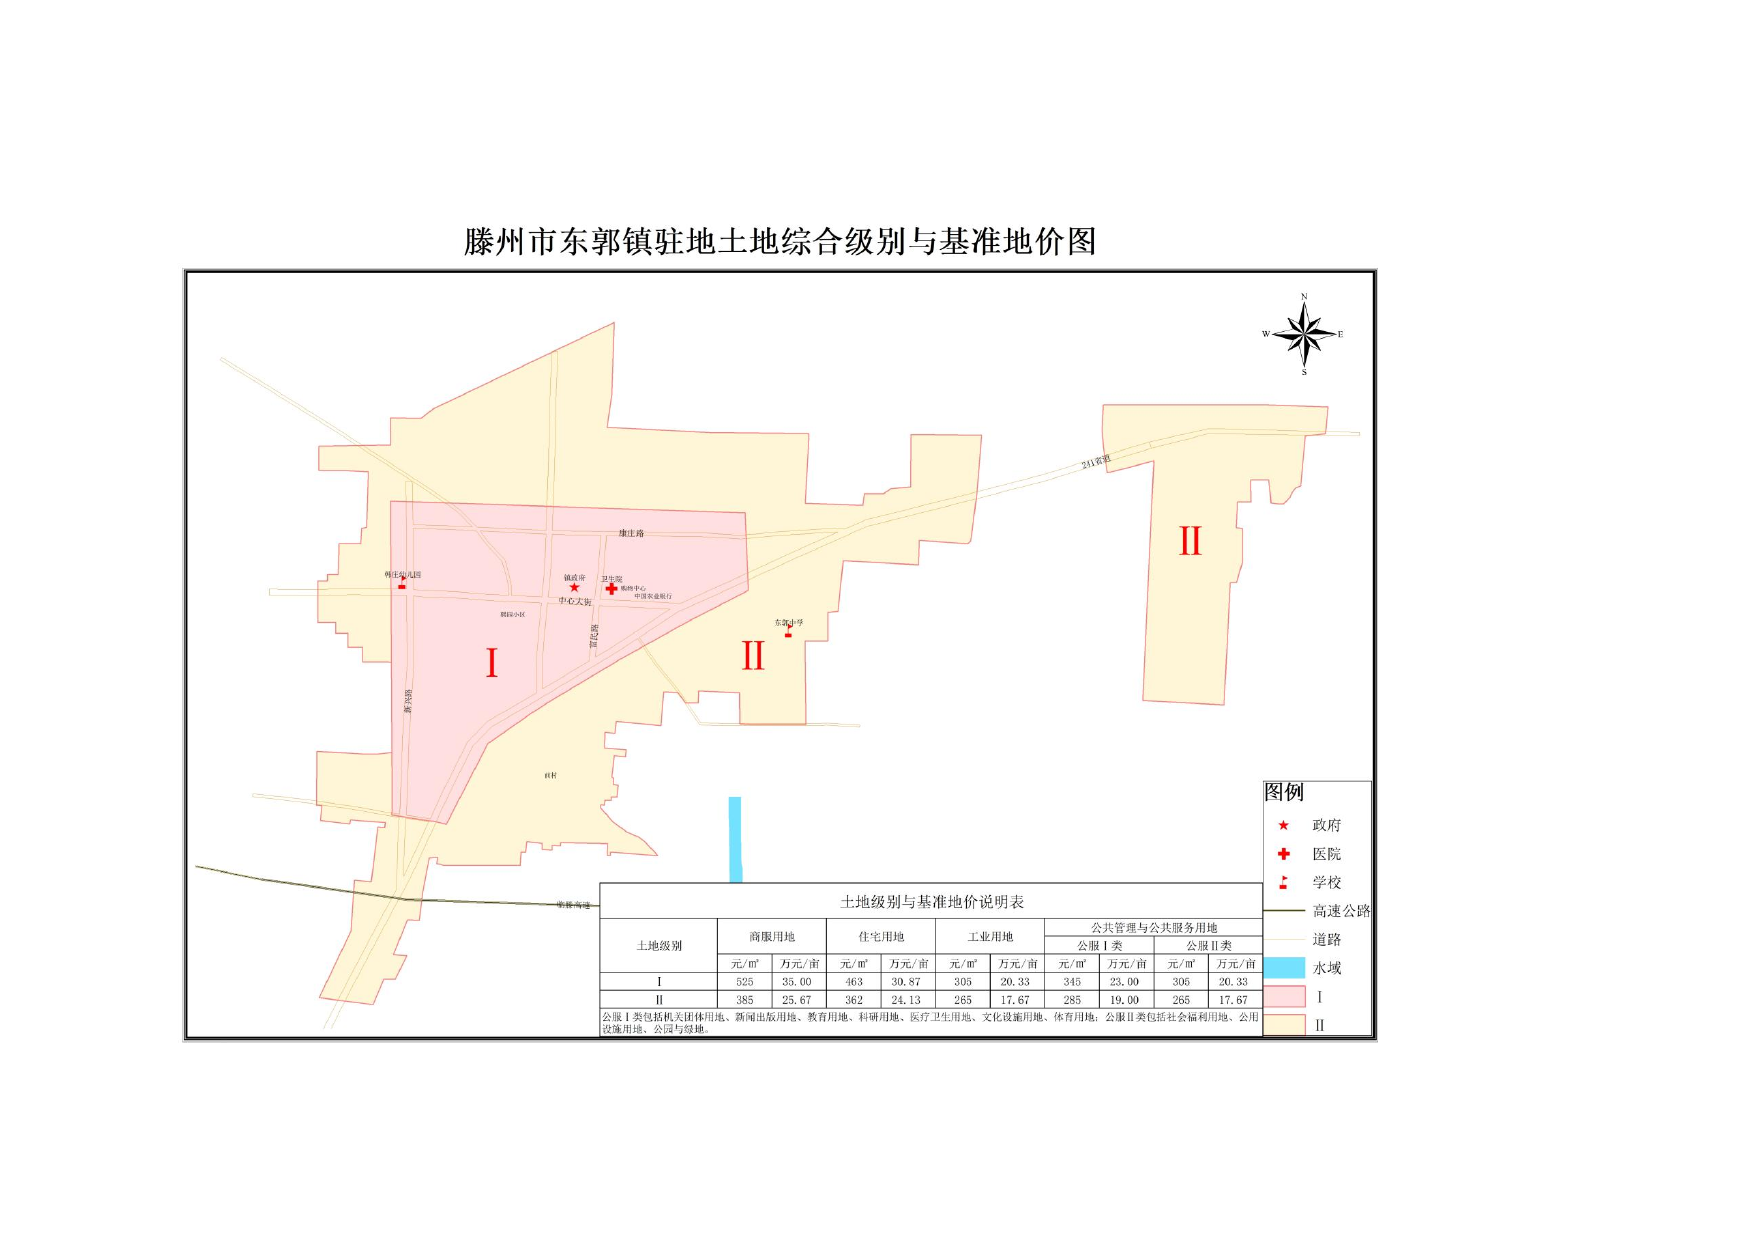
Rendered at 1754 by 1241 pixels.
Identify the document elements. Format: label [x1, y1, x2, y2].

picture [150, 197, 1403, 1043]
